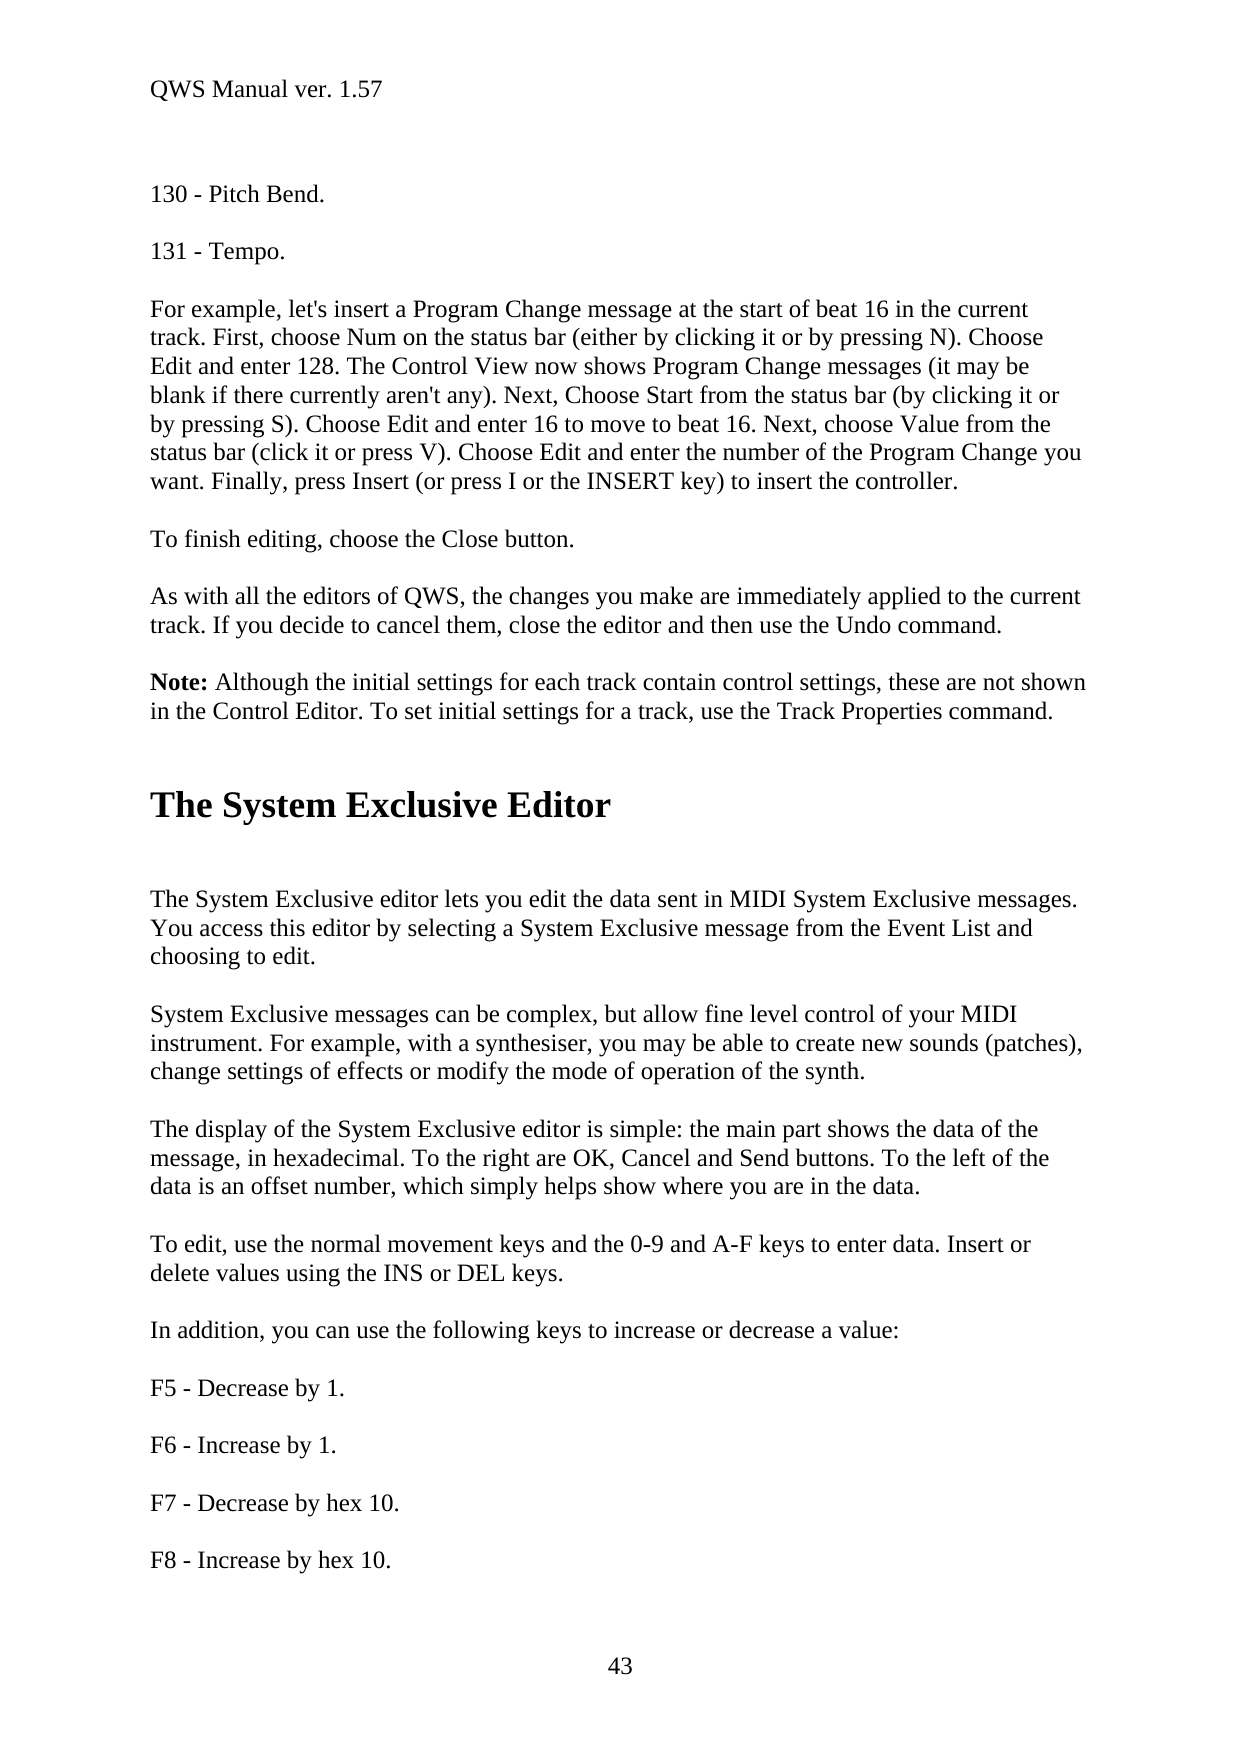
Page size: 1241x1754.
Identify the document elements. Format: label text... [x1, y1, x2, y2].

text 131 - Tempo. [150, 236, 1090, 265]
subtitle The System Exclusive Editor [150, 783, 1090, 826]
text For example, let's insert a Program Change message at the start of beat 16 in the current track. First, choose Num on the status bar (either by clicking it or by pressing N). Choose Edit and enter 128. The Control View now shows Program Change messages (it may be blank if there currently aren't any). Next, Choose Start from the status bar (by clicking it or by pressing S). Choose Edit and enter 16 to move to beat 16. Next, choose Value from the status bar (click it or press V). Choose Edit and enter the number of the Program Change you want. Finally, press Insert (or press I or the INSERT key) to insert the controller. [150, 294, 1090, 495]
text F8 - Increase by hex 10. [150, 1545, 1090, 1574]
text As with all the editors of QWS, the changes you make are immediately applied to the current track. If you decide to cancel them, close the editor and then use the Undo command. [150, 581, 1090, 639]
text The display of the System Exclusive editor is simple: the main part shows the data of the message, in hexadecimal. To the right are OK, Cancel and Send buttons. To the left of the data is an offset number, which simply helps show where you are in the data. [150, 1114, 1090, 1200]
text F6 - Increase by 1. [150, 1430, 1090, 1459]
text Note: Although the initial settings for each track contain control settings, these are not shown in the Control Editor. To set initial settings for a track, use the Track Properties command. [150, 667, 1090, 725]
text In addition, you can use the following keys to increase or decrease a value: [150, 1315, 1090, 1344]
text To finish editing, choose the Close button. [150, 524, 1090, 552]
text The System Exclusive editor lets you edit the data sent in MIDI System Exclusive messages. You access this editor by selecting a System Exclusive message from the Event List and choosing to edit. [150, 884, 1090, 970]
text F5 - Decrease by 1. [150, 1373, 1090, 1401]
text System Exclusive messages can be complex, but allow fine level control of your MIDI instrument. For example, with a synthesiser, you may be able to create new sounds (patches), change settings of effects or modify the mode of operation of the synth. [150, 999, 1090, 1085]
text 130 - Pitch Bend. [150, 179, 1090, 207]
text To edit, use the normal movement keys and the 0-9 and A-F keys to enter data. Insert or delete values using the INS or DEL keys. [150, 1229, 1090, 1286]
text F7 - Decrease by hex 10. [150, 1488, 1090, 1516]
